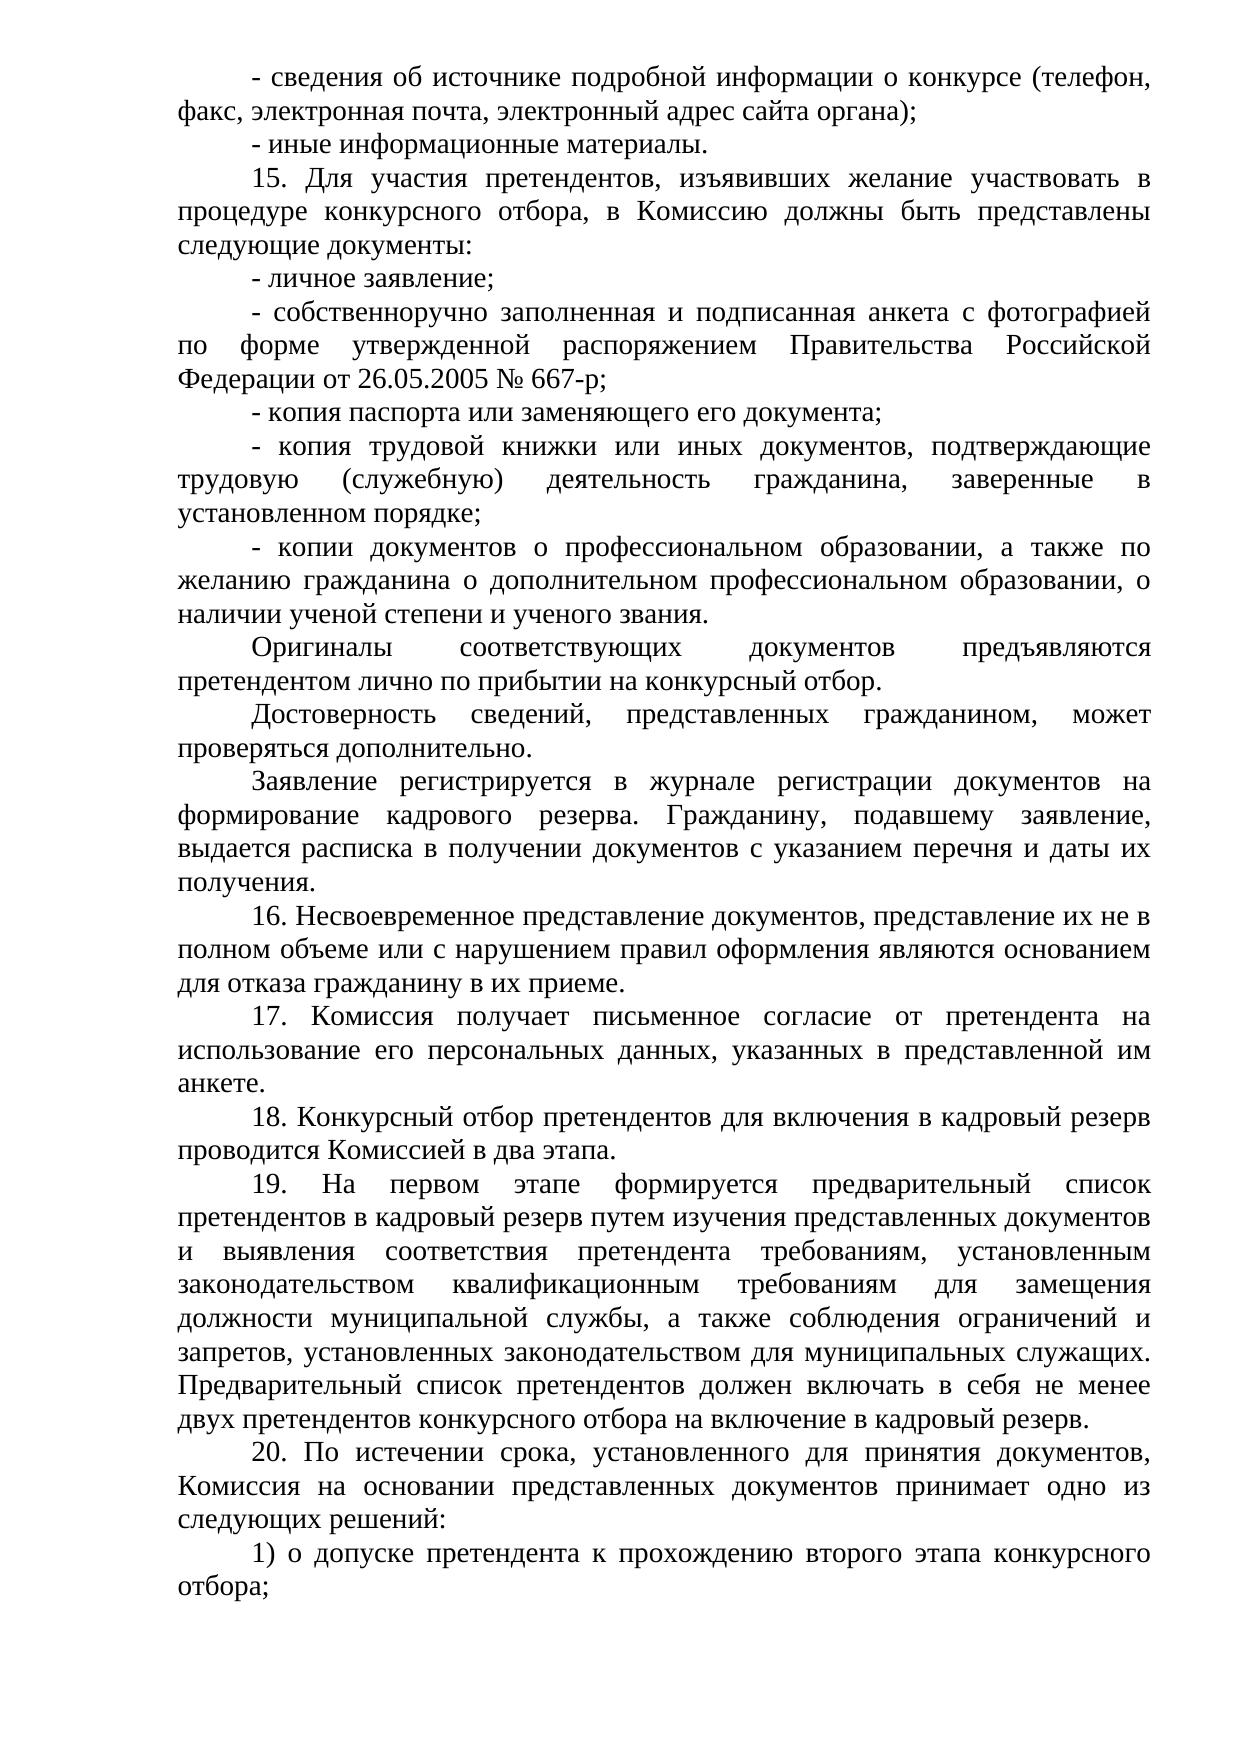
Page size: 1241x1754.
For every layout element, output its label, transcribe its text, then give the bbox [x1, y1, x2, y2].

text - собственноручно заполненная и подписанная анкета с фотографией по форме утвержденной распоряжением Правительства Российской Федерации от 26.05.2005 № 667-р; [177, 294, 1152, 394]
text - иные информационные материалы. [177, 126, 1152, 160]
text - копии документов о профессиональном образовании, а также по желанию гражданина о дополнительном профессиональном образовании, о наличии ученой степени и ученого звания. [177, 529, 1152, 629]
text 18. Конкурсный отбор претендентов для включения в кадровый резерв проводится Комиссией в два этапа. [177, 1099, 1152, 1166]
text 15. Для участия претендентов, изъявивших желание участвовать в процедуре конкурсного отбора, в Комиссию должны быть представлены следующие документы: [177, 160, 1152, 260]
text Заявление регистрируется в журнале регистрации документов на формирование кадрового резерва. Гражданину, подавшему заявление, выдается расписка в получении документов с указанием перечня и даты их получения. [177, 763, 1152, 898]
text 1) о допуске претендента к прохождению второго этапа конкурсного отбора; [177, 1535, 1152, 1602]
text 17. Комиссия получает письменное согласие от претендента на использование его персональных данных, указанных в представленной им анкете. [177, 998, 1152, 1099]
text - копия трудовой книжки или иных документов, подтверждающие трудовую (служебную) деятельность гражданина, заверенные в установленном порядке; [177, 428, 1152, 529]
text Оригиналы соответствующих документов предъявляются претендентом лично по прибытии на конкурсный отбор. [177, 629, 1152, 696]
text - копия паспорта или заменяющего его документа; [177, 394, 1152, 428]
text 16. Несвоевременное представление документов, представление их не в полном объеме или с нарушением правил оформления являются основанием для отказа гражданину в их приеме. [177, 898, 1152, 998]
text 19. На первом этапе формируется предварительный список претендентов в кадровый резерв путем изучения представленных документов и выявления соответствия претендента требованиям, установленным законодательством квалификационным требованиям для замещения должности муниципальной службы, а также соблюдения ограничений и запретов, установленных законодательством для муниципальных служащих. Предварительный список претендентов должен включать в себя не менее двух претендентов конкурсного отбора на включение в кадровый резерв. [177, 1166, 1152, 1434]
text Достоверность сведений, представленных гражданином, может проверяться дополнительно. [177, 696, 1152, 763]
text 20. По истечении срока, установленного для принятия документов, Комиссия на основании представленных документов принимает одно из следующих решений: [177, 1434, 1152, 1535]
text - сведения об источнике подробной информации о конкурсе (телефон, факс, электронная почта, электронный адрес сайта органа); [177, 59, 1152, 126]
text - личное заявление; [177, 260, 1152, 294]
